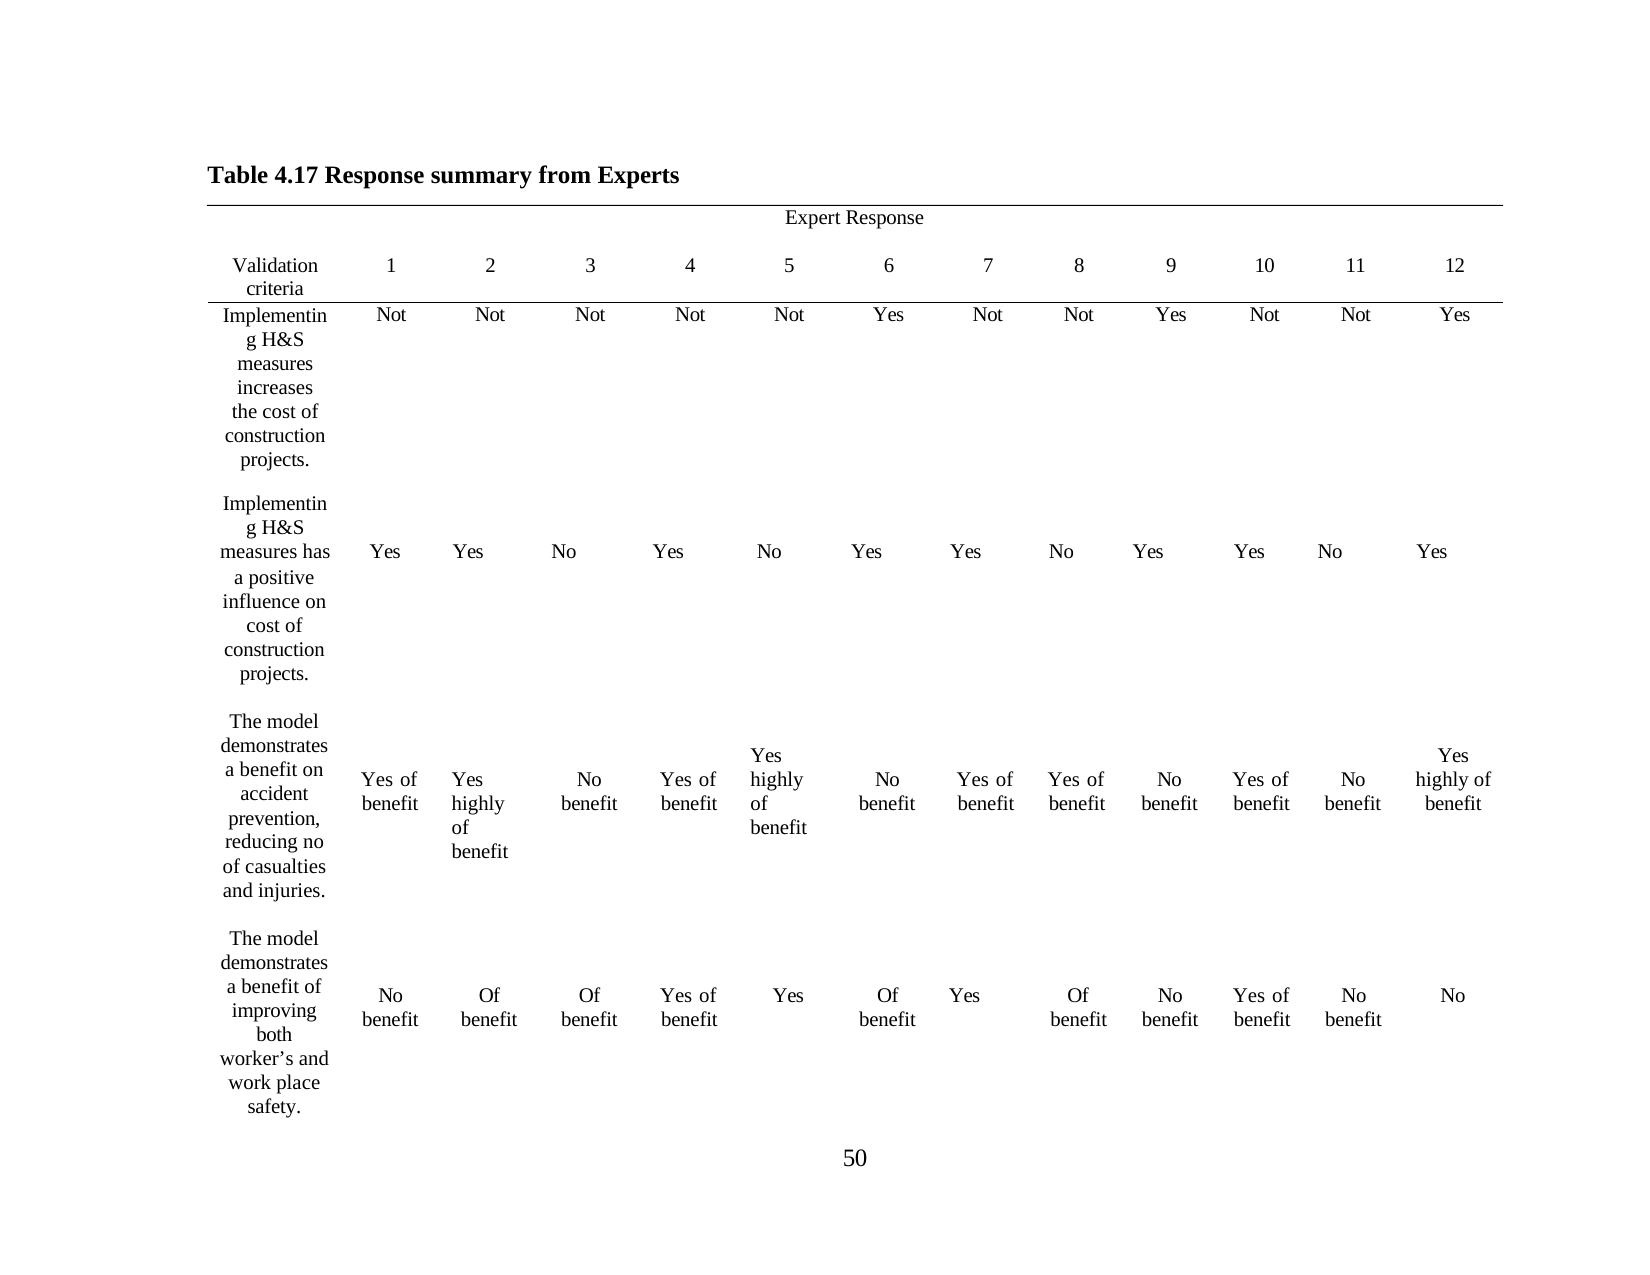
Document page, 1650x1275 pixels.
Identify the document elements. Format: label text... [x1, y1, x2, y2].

text Yes Of [772, 983, 916, 1007]
subtitle Table 4.17 Response summary from Experts [207, 160, 684, 188]
table_header 4 [629, 254, 731, 302]
table_cell Implementin g H&S measures increases the cost of construction projects. [208, 303, 349, 481]
table_cell No [529, 481, 629, 564]
text Yes of benefit [361, 767, 421, 815]
table_cell Not [629, 303, 731, 481]
text Expert Response [785, 205, 1514, 229]
table_cell Not [529, 303, 629, 481]
table_cell Not [1210, 303, 1298, 481]
text Yes of benefit [956, 767, 1017, 815]
text Of benefit [561, 983, 619, 1031]
text No benefit [561, 767, 619, 815]
table_header 12 [1393, 254, 1503, 302]
table_header 11 [1298, 254, 1393, 302]
table_cell Yes [1113, 303, 1210, 481]
text a positive influence on cost of construction projects. [222, 565, 326, 685]
table_cell No [731, 481, 828, 564]
table_cell Not [1026, 303, 1113, 481]
table_header Validation criteria [208, 254, 349, 302]
table_header 9 [1113, 254, 1210, 302]
table_cell Yes [828, 303, 927, 481]
text benefit [923, 1007, 1107, 1031]
text Yes of benefit [1233, 983, 1293, 1031]
table_header 1 [350, 254, 429, 302]
text Yes of benefit [1047, 767, 1108, 815]
text No benefit [1324, 767, 1383, 815]
text benefit [1325, 1007, 1514, 1031]
text No No [1341, 983, 1514, 1007]
text Yes highly of benefit [1414, 742, 1492, 815]
table_cell Yes [430, 481, 528, 564]
table_cell Yes [1393, 303, 1503, 481]
text Yes of benefit [659, 767, 720, 815]
table_cell Not [731, 303, 828, 481]
text Yes of benefit [660, 983, 720, 1031]
text Yes highly of benefit [451, 767, 527, 863]
table_cell Not [350, 303, 429, 481]
text The model demonstrates a benefit on accident prevention, reducing no of casualties and injuries. [219, 709, 329, 902]
table_cell Yes [1113, 481, 1210, 564]
text Of benefit [461, 983, 519, 1031]
table_cell Not [927, 303, 1026, 481]
table_cell No [1298, 481, 1393, 564]
table_cell Yes [828, 481, 927, 564]
table_cell Not [430, 303, 528, 481]
table_cell Not [1298, 303, 1393, 481]
table_header 6 [828, 254, 927, 302]
table_cell No [1026, 481, 1113, 564]
table_cell Yes [350, 481, 429, 564]
table_header 8 [1026, 254, 1113, 302]
text Yes of benefit [1232, 767, 1292, 815]
table_cell Yes [1210, 481, 1298, 564]
table_header 5 [731, 254, 828, 302]
text No benefit [362, 983, 420, 1031]
text The model demonstrates a benefit of improving both worker’s and work place safety. [219, 926, 329, 1118]
table_cell Yes [629, 481, 731, 564]
text No benefit [1142, 983, 1200, 1031]
table_header 7 [927, 254, 1026, 302]
text Yes highly of benefit [750, 742, 826, 839]
text No benefit [1141, 767, 1199, 815]
text benefit [859, 1007, 916, 1031]
table_header 2 [430, 254, 528, 302]
text Yes Of [949, 983, 1111, 1007]
table_cell Yes [927, 481, 1026, 564]
table_header 3 [529, 254, 629, 302]
table_cell Implementin g H&S measures has [208, 481, 349, 564]
table_cell Yes [1393, 481, 1503, 564]
table_header 10 [1210, 254, 1298, 302]
text No benefit [858, 767, 917, 815]
